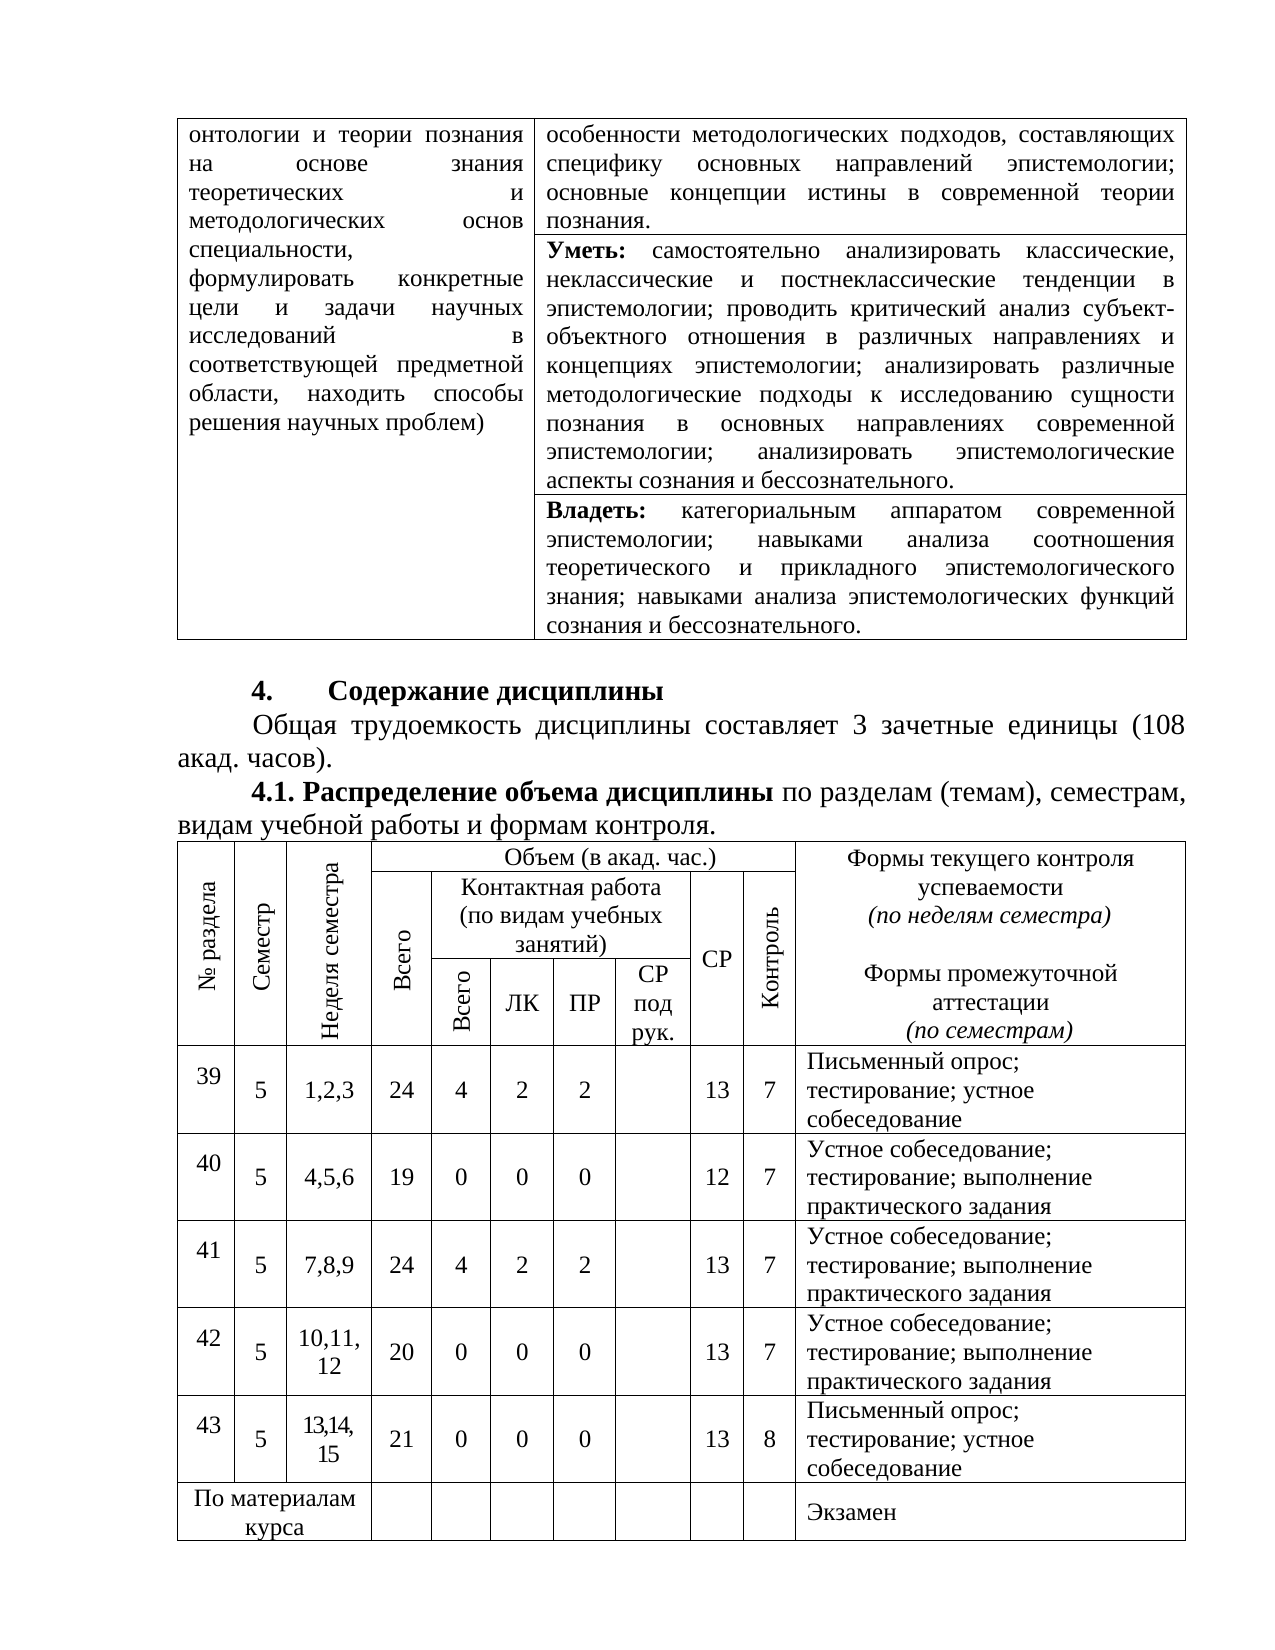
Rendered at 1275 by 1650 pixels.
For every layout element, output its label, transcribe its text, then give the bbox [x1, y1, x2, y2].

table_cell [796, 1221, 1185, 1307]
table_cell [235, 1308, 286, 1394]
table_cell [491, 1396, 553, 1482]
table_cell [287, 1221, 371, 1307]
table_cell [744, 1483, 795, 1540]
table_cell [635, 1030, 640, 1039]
text 4.1. Распределение объема дисциплины по разделам (темам), семестрам, видам учебной работы и формам контроля. [177, 774, 1186, 841]
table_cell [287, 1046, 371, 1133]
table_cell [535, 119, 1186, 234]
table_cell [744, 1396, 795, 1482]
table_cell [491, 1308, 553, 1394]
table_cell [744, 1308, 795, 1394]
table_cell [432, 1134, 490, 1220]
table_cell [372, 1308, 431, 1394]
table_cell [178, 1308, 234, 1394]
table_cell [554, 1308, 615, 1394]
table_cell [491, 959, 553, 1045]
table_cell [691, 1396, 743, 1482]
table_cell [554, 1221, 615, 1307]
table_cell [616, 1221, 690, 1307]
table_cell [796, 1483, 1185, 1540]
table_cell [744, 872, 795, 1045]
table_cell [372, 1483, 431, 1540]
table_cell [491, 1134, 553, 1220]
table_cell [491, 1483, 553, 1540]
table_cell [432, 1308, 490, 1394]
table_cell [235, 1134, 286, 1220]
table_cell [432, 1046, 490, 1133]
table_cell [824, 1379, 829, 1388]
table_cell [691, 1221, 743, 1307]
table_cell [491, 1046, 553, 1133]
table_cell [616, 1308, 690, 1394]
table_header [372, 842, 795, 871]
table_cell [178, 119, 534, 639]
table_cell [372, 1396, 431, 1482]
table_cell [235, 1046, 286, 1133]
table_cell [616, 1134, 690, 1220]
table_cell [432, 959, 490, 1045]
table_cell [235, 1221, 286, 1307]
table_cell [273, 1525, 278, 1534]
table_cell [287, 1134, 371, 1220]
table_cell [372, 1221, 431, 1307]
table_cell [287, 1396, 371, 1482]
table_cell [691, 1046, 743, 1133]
text Общая трудоемкость дисциплины составляет 3 зачетные единицы (108 акад. часов). [177, 707, 1186, 774]
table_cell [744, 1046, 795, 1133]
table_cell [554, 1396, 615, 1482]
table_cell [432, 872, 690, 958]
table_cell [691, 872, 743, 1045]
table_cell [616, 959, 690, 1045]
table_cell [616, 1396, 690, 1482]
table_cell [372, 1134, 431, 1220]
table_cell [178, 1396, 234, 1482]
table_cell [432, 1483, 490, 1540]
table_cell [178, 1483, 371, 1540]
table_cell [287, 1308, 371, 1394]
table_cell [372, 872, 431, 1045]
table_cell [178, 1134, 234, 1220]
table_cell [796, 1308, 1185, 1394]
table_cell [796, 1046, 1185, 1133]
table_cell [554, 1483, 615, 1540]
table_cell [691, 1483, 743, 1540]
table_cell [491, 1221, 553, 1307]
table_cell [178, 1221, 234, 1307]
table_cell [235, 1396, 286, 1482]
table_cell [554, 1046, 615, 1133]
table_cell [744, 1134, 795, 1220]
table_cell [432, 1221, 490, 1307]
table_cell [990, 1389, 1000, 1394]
list Содержание дисциплины [251, 673, 1186, 707]
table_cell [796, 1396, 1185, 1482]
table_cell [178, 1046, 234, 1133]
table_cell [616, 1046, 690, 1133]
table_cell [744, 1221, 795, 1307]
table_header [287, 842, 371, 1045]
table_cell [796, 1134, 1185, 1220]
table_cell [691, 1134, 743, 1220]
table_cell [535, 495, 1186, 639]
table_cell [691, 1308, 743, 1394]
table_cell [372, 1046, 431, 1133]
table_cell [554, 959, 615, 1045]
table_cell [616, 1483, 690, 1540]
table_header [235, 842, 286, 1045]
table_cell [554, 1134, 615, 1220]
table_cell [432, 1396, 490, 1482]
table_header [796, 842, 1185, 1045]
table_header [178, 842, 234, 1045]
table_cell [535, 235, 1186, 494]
